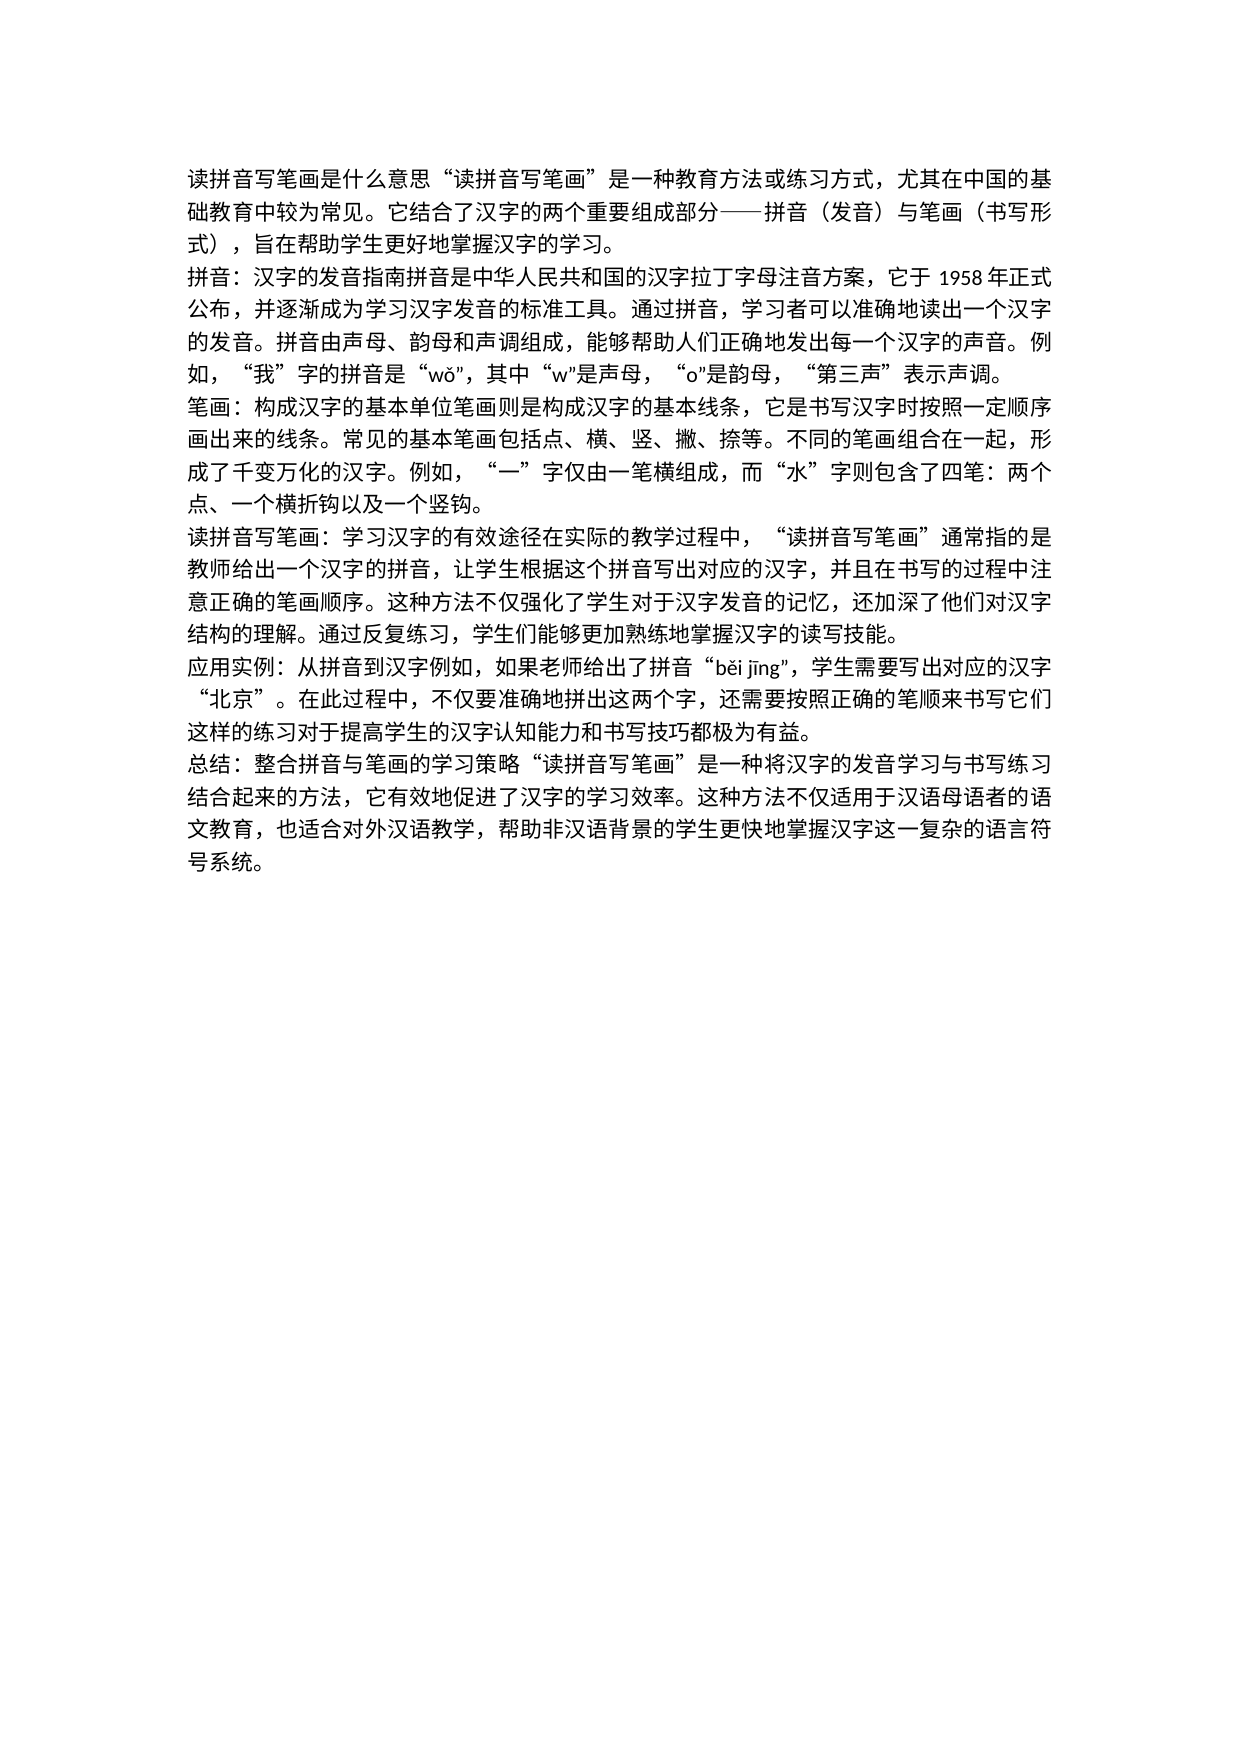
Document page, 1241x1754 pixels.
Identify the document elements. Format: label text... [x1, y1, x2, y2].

text 拼音：汉字的发音指南拼音是中华人民共和国的汉字拉丁字母注音方案，它于1958年正式公布，并逐渐成为学习汉字发音的标准工具。通过拼音，学习者可以准确地读出一个汉字的发音。拼音由声母、韵母和声调组成，能够帮助人们正确地发出每一个汉字的声音。例如，“我”字的拼音是“wǒ”，其中“w”是声母，“o”是韵母，“第三声”表示声调。 [187, 259, 1053, 389]
text 应用实例：从拼音到汉字例如，如果老师给出了拼音“běi jīng”，学生需要写出对应的汉字“北京”。在此过程中，不仅要准确地拼出这两个字，还需要按照正确的笔顺来书写它们。这样的练习对于提高学生的汉字认知能力和书写技巧都极为有益。 [187, 649, 1053, 747]
text 读拼音写笔画：学习汉字的有效途径在实际的教学过程中，“读拼音写笔画”通常指的是教师给出一个汉字的拼音，让学生根据这个拼音写出对应的汉字，并且在书写的过程中注意正确的笔画顺序。这种方法不仅强化了学生对于汉字发音的记忆，还加深了他们对汉字结构的理解。通过反复练习，学生们能够更加熟练地掌握汉字的读写技能。 [187, 519, 1053, 649]
text 总结：整合拼音与笔画的学习策略“读拼音写笔画”是一种将汉字的发音学习与书写练习结合起来的方法，它有效地促进了汉字的学习效率。这种方法不仅适用于汉语母语者的语文教育，也适合对外汉语教学，帮助非汉语背景的学生更快地掌握汉字这一复杂的语言符号系统。 [187, 747, 1053, 877]
text 读拼音写笔画是什么意思“读拼音写笔画”是一种教育方法或练习方式，尤其在中国的基础教育中较为常见。它结合了汉字的两个重要组成部分——拼音（发音）与笔画（书写形式），旨在帮助学生更好地掌握汉字的学习。 [187, 162, 1053, 259]
text 笔画：构成汉字的基本单位笔画则是构成汉字的基本线条，它是书写汉字时按照一定顺序画出来的线条。常见的基本笔画包括点、横、竖、撇、捺等。不同的笔画组合在一起，形成了千变万化的汉字。例如，“一”字仅由一笔横组成，而“水”字则包含了四笔：两个点、一个横折钩以及一个竖钩。 [187, 389, 1053, 519]
